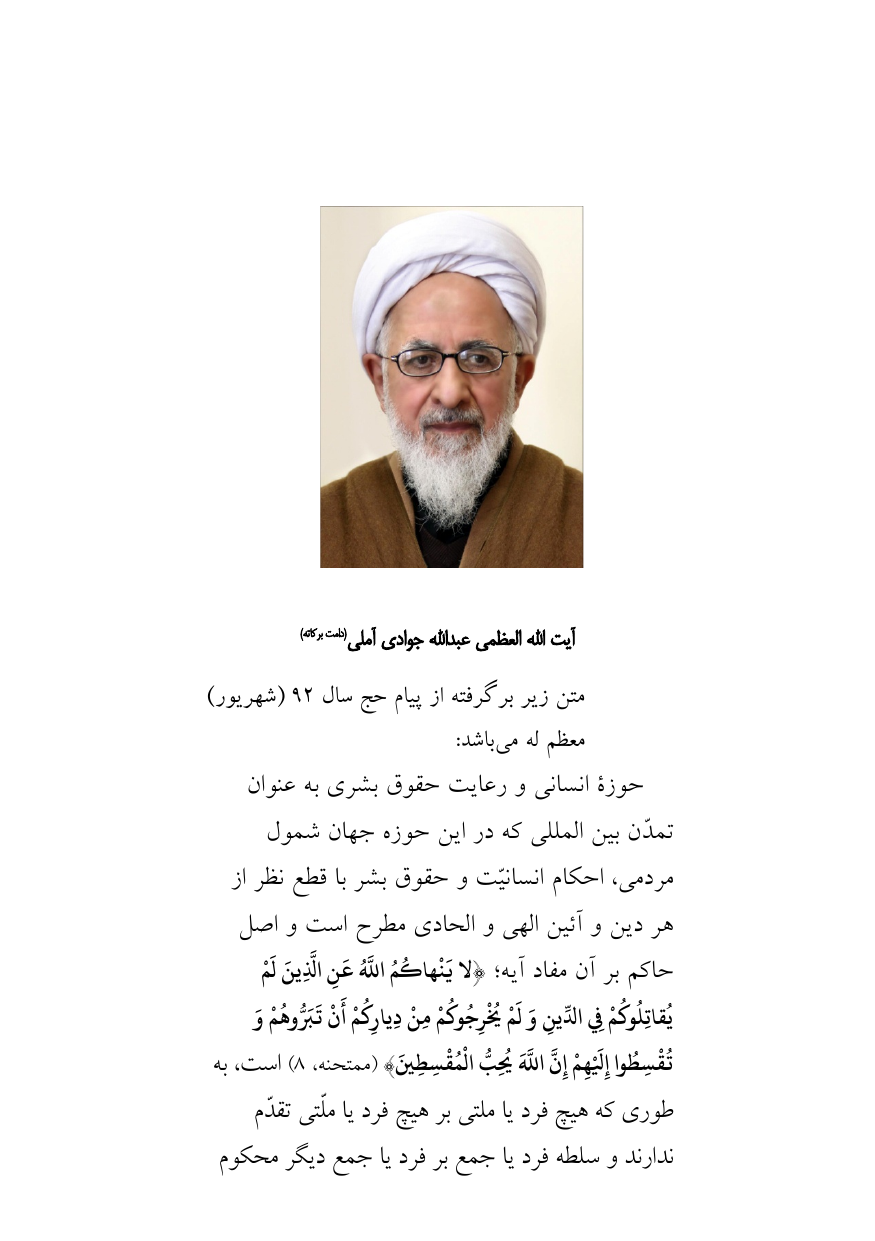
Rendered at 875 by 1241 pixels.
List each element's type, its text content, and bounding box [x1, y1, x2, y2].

picture [320, 206, 584, 568]
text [201, 755, 673, 1173]
text متن زير برگرفته از پيام حج سال 92 (شهريور) معظم له مي‌باشد: [201, 667, 584, 755]
